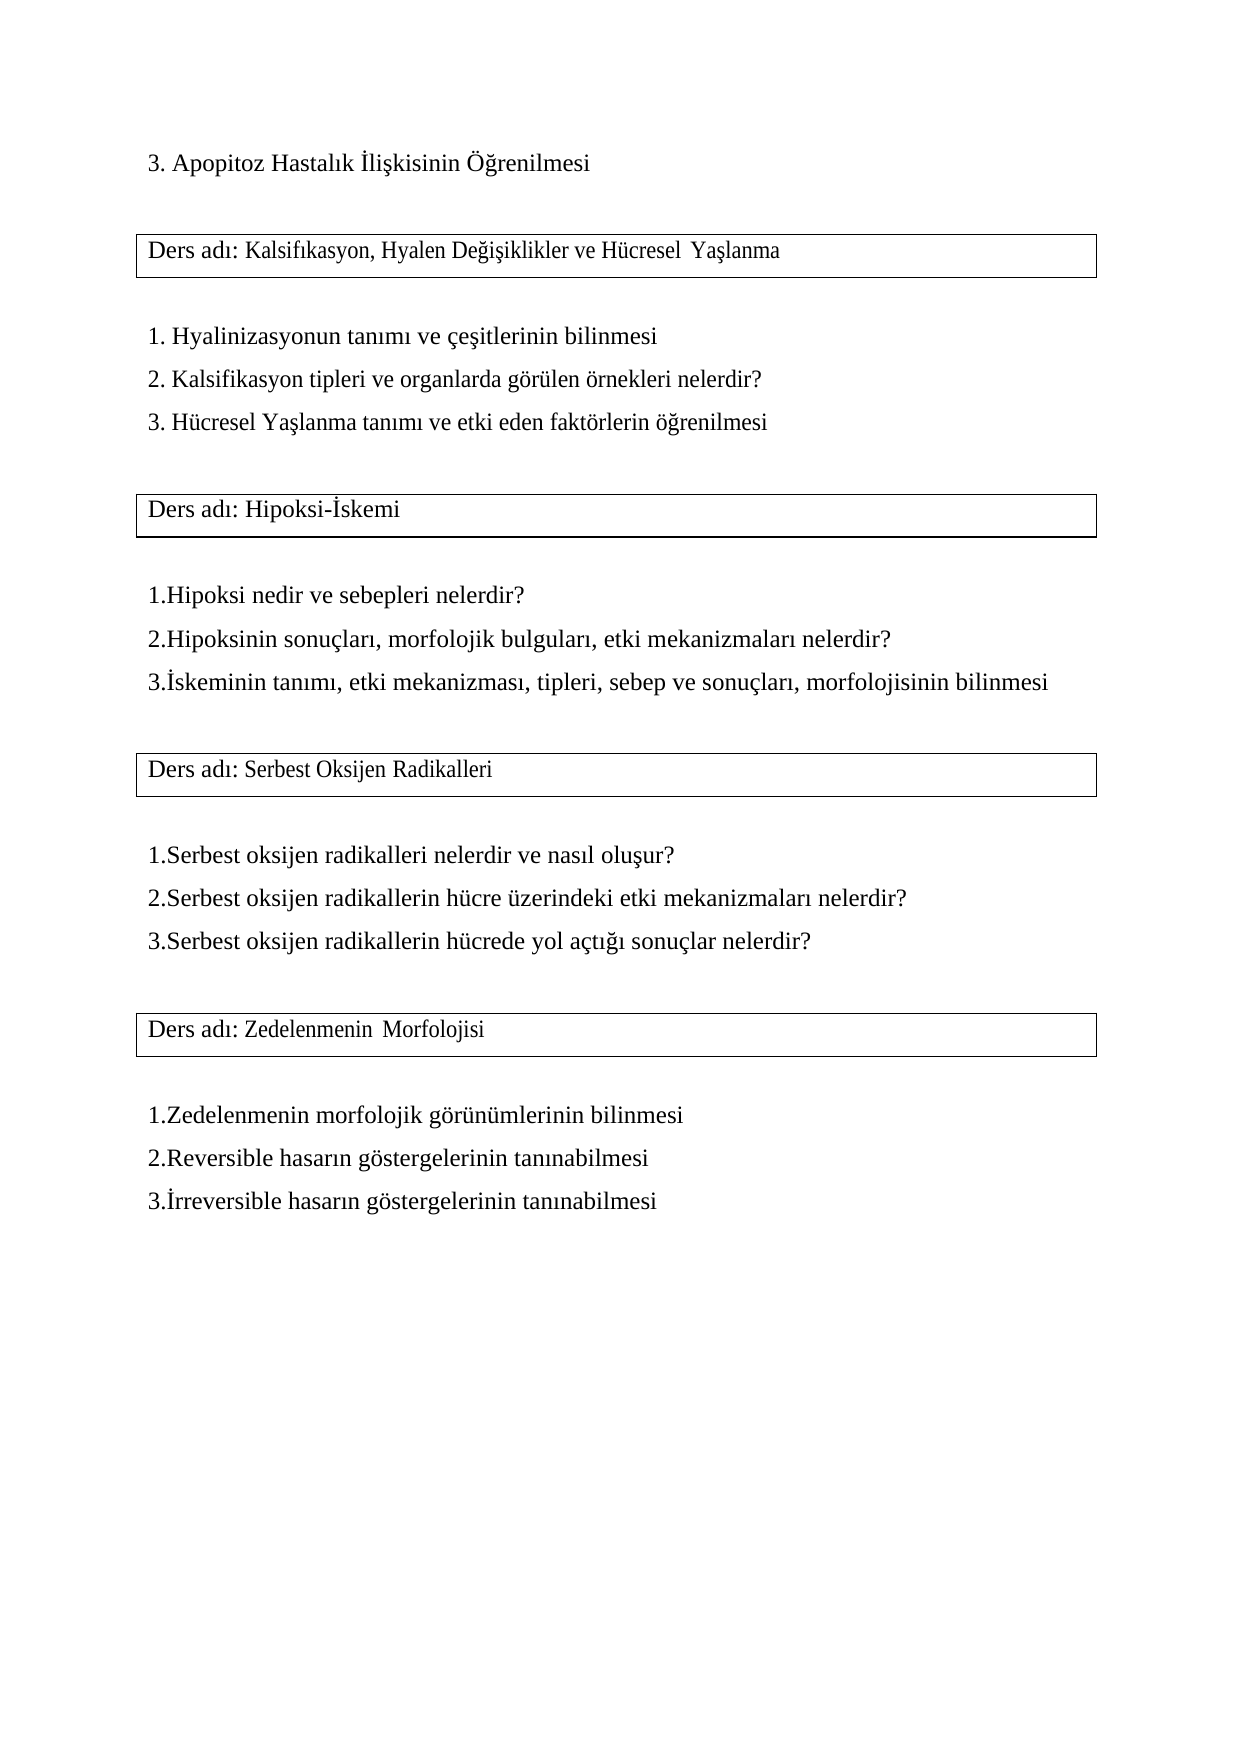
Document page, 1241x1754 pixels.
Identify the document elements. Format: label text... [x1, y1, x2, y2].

text 2.Hipoksinin sonuçları, morfolojik bulguları, etki mekanizmaları nelerdir? [148, 624, 1093, 652]
text 3.İskeminin tanımı, etki mekanizması, tipleri, sebep ve sonuçları, morfolojisinin bilinmesi [148, 667, 1093, 696]
text 1.Zedelenmenin morfolojik görünümlerinin bilinmesi [148, 1100, 1093, 1128]
text 1. Hyalinizasyonun tanımı ve çeşitlerinin bilinmesi [148, 321, 1093, 350]
text 2.Reversible hasarın göstergelerinin tanınabilmesi [148, 1143, 1093, 1172]
text 3. Hücresel Yaşlanma tanımı ve etki eden faktörlerin öğrenilmesi [148, 407, 1093, 436]
table_header Ders adı: Hipoksi-İskemi [137, 495, 1096, 536]
text 1.Serbest oksijen radikalleri nelerdir ve nasıl oluşur? [148, 840, 1093, 869]
text 3.İrreversible hasarın göstergelerinin tanınabilmesi [148, 1186, 1093, 1215]
table_header Ders adı: Kalsifıkasyon, Hyalen Değişiklikler ve Hücresel Yaşlanma [137, 235, 1096, 277]
text 1.Hipoksi nedir ve sebepleri nelerdir? [148, 581, 1093, 609]
text 3. Apopitoz Hastalık İlişkisinin Öğrenilmesi [148, 148, 1093, 176]
table_header Ders adı: Serbest Oksijen Radikalleri [137, 754, 1096, 796]
text 3.Serbest oksijen radikallerin hücrede yol açtığı sonuçlar nelerdir? [148, 926, 1093, 955]
text 2. Kalsifikasyon tipleri ve organlarda görülen örnekleri nelerdir? [148, 364, 1093, 393]
text 2.Serbest oksijen radikallerin hücre üzerindeki etki mekanizmaları nelerdir? [148, 883, 1093, 912]
table_header Ders adı: Zedelenmenin Morfolojisi [137, 1014, 1096, 1056]
